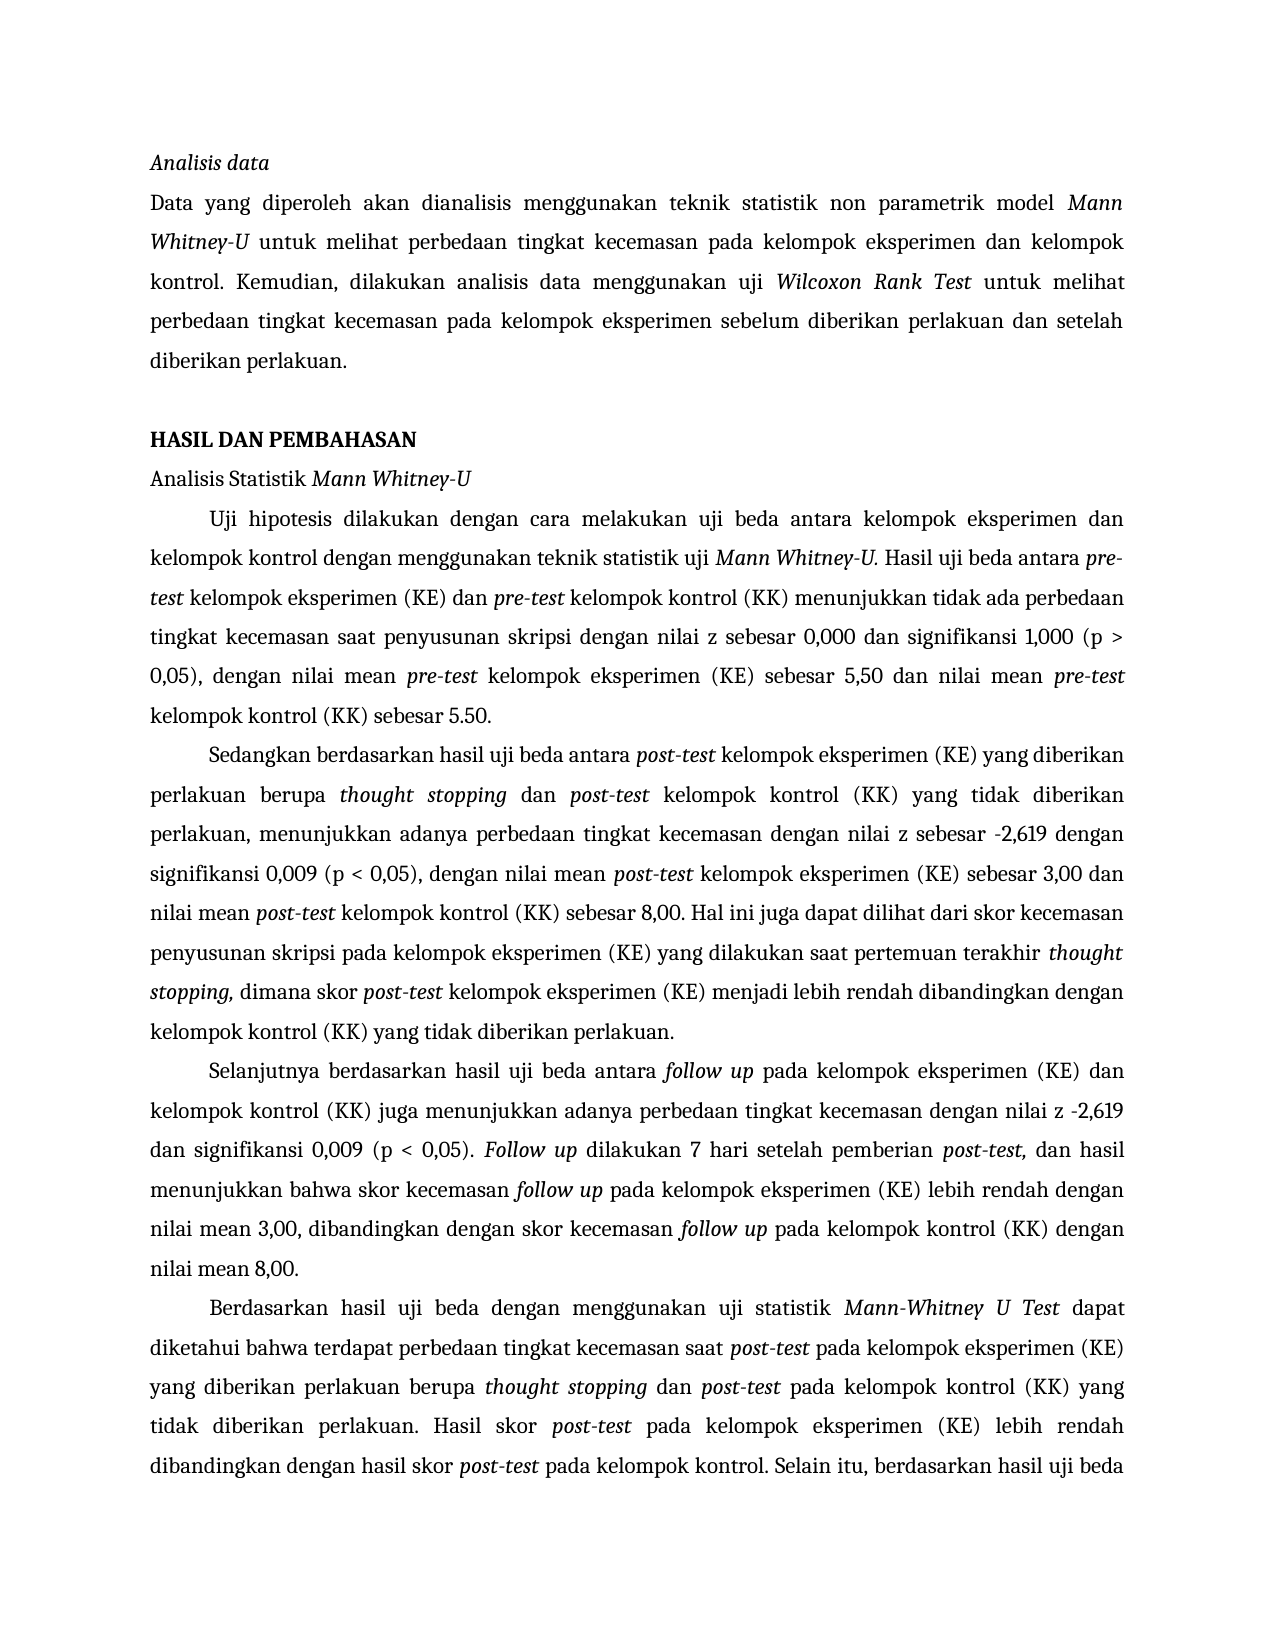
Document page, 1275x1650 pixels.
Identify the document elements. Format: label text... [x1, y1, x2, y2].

text HASIL DAN PEMBAHASAN [150, 426, 1125, 453]
text Analisis Statistik Mann Whitney-U [150, 466, 1125, 492]
text Sedangkan berdasarkan hasil uji beda antara post-test kelompok eksperimen (KE) yang diberikan perlakuan berupa thought stopping dan post-test kelompok kontrol (KK) yang tidak diberikan perlakuan, menunjukkan adanya perbedaan tingkat kecemasan dengan nilai z sebesar -2,619 dengan signifikansi 0,009 (p < 0,05), dengan nilai mean post-test kelompok eksperimen (KE) sebesar 3,00 dan nilai mean post-test kelompok kontrol (KK) sebesar 8,00. Hal ini juga dapat dilihat dari skor kecemasan penyusunan skripsi pada kelompok eksperimen (KE) yang dilakukan saat pertemuan terakhir thought stopping, dimana skor post-test kelompok eksperimen (KE) menjadi lebih rendah dibandingkan dengan kelompok kontrol (KK) yang tidak diberikan perlakuan. [150, 742, 1125, 1045]
text Uji hipotesis dilakukan dengan cara melakukan uji beda antara kelompok eksperimen dan kelompok kontrol dengan menggunakan teknik statistik uji Mann Whitney-U. Hasil uji beda antara pre-test kelompok eksperimen (KE) dan pre-test kelompok kontrol (KK) menunjukkan tidak ada perbedaan tingkat kecemasan saat penyusunan skripsi dengan nilai z sebesar 0,000 dan signifikansi 1,000 (p > 0,05), dengan nilai mean pre-test kelompok eksperimen (KE) sebesar 5,50 dan nilai mean pre-test kelompok kontrol (KK) sebesar 5.50. [150, 505, 1125, 729]
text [150, 1295, 1125, 1479]
text Selanjutnya berdasarkan hasil uji beda antara follow up pada kelompok eksperimen (KE) dan kelompok kontrol (KK) juga menunjukkan adanya perbedaan tingkat kecemasan dengan nilai z -2,619 dan signifikansi 0,009 (p < 0,05). Follow up dilakukan 7 hari setelah pemberian post-test, dan hasil menunjukkan bahwa skor kecemasan follow up pada kelompok eksperimen (KE) lebih rendah dengan nilai mean 3,00, dibandingkan dengan skor kecemasan follow up pada kelompok kontrol (KK) dengan nilai mean 8,00. [150, 1058, 1125, 1282]
text Analisis data [150, 150, 1125, 176]
text Data yang diperoleh akan dianalisis menggunakan teknik statistik non parametrik model Mann Whitney-U untuk melihat perbedaan tingkat kecemasan pada kelompok eksperimen dan kelompok kontrol. Kemudian, dilakukan analisis data menggunakan uji Wilcoxon Rank Test untuk melihat perbedaan tingkat kecemasan pada kelompok eksperimen sebelum diberikan perlakuan dan setelah diberikan perlakuan. [150, 189, 1125, 374]
